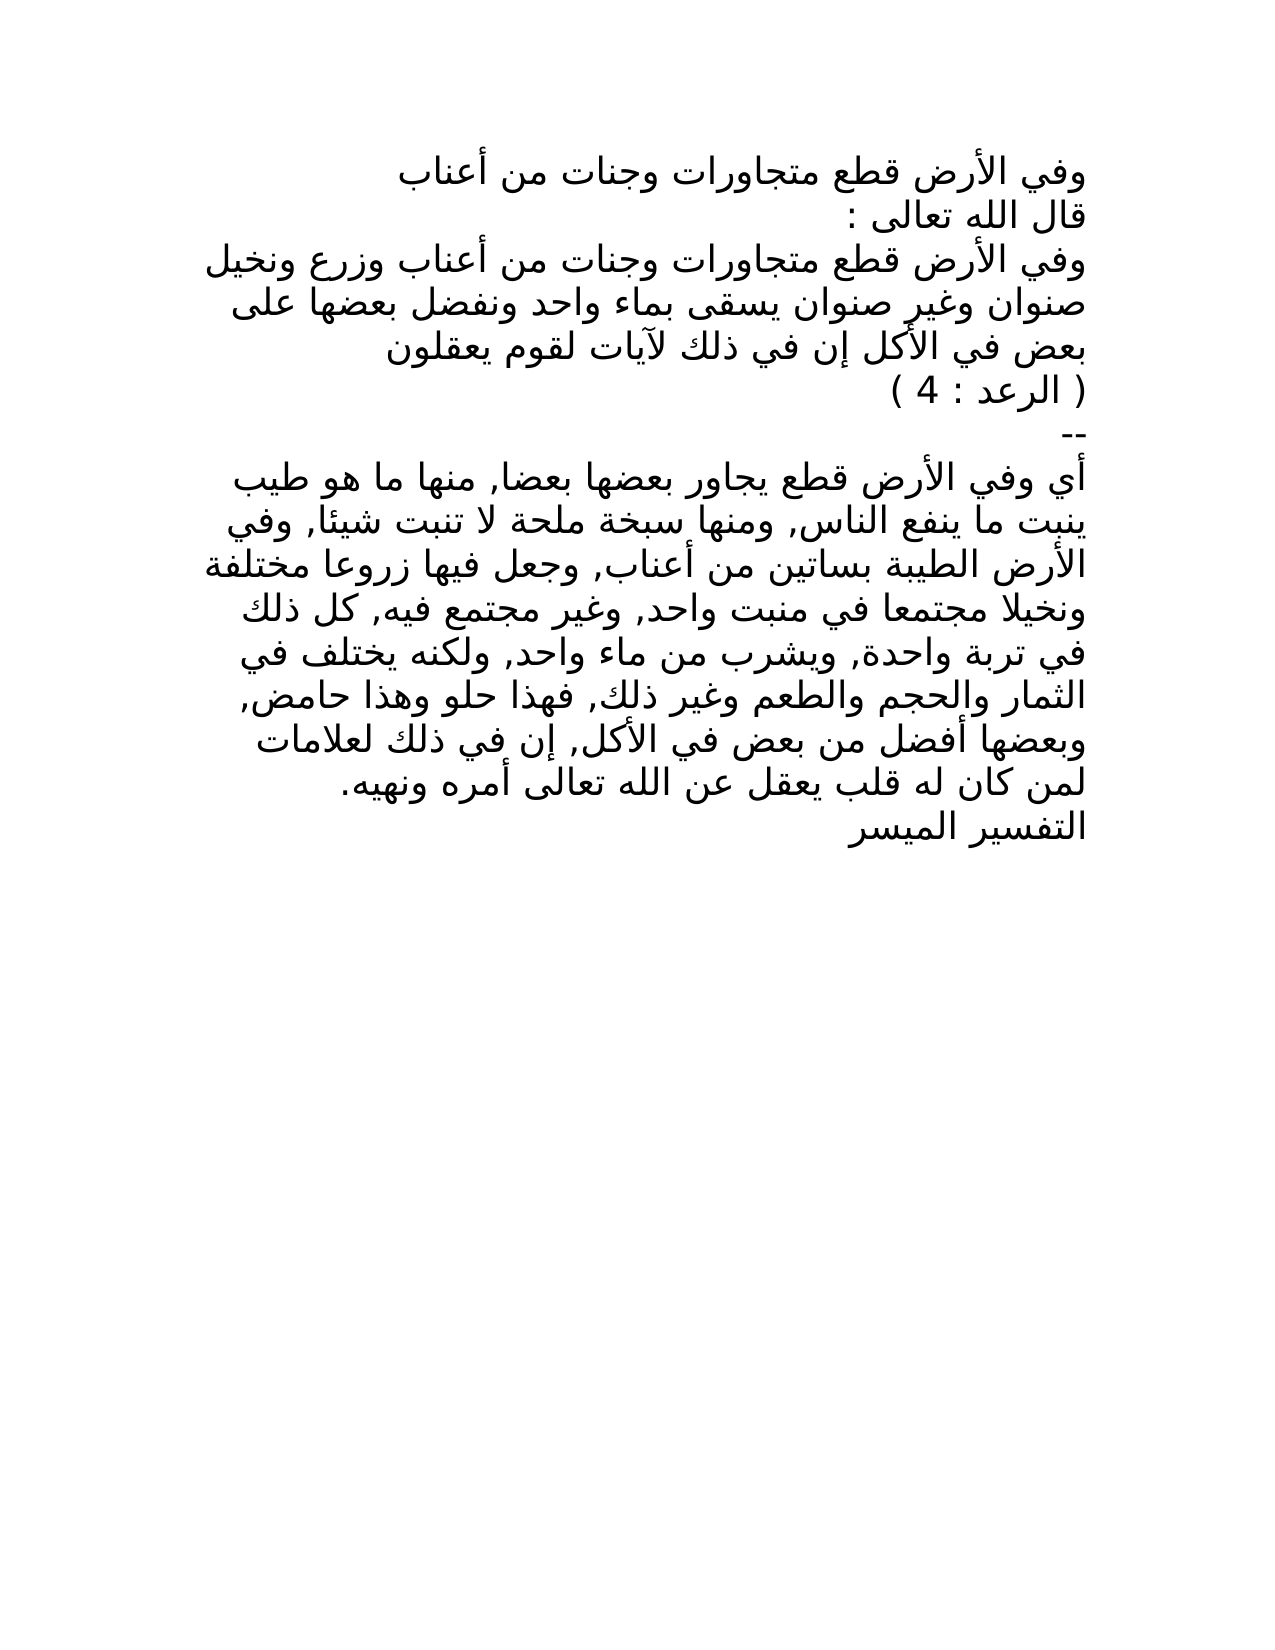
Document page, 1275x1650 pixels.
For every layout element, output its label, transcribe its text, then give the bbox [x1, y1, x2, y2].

text قال الله تعالى : [187, 194, 1087, 237]
text التفسير الميسر [187, 805, 1087, 848]
text وفي الأرض قطع متجاورات وجنات من أعناب وزرع ونخيل صنوان وغير صنوان يسقى بماء واحد ونفضل بعضها على بعض في الأكل إن في ذلك لآيات لقوم يعقلون [187, 237, 1087, 368]
text ( الرعد : 4 ) [187, 368, 1087, 412]
text وفي الأرض قطع متجاورات وجنات من أعناب [187, 150, 1087, 194]
text أي وفي الأرض قطع يجاور بعضها بعضا, منها ما هو طيب ينبت ما ينفع الناس, ومنها سبخة ملحة لا تنبت شيئا, وفي الأرض الطيبة بساتين من أعناب, وجعل فيها زروعا مختلفة ونخيلا مجتمعا في منبت واحد, وغير مجتمع فيه, كل ذلك في تربة واحدة, ويشرب من ماء واحد, ولكنه يختلف في الثمار والحجم والطعم وغير ذلك, فهذا حلو وهذا حامض, وبعضها أفضل من بعض في الأكل, إن في ذلك لعلامات لمن كان له قلب يعقل عن الله تعالى أمره ونهيه. [187, 456, 1087, 805]
text -- [187, 412, 1087, 456]
